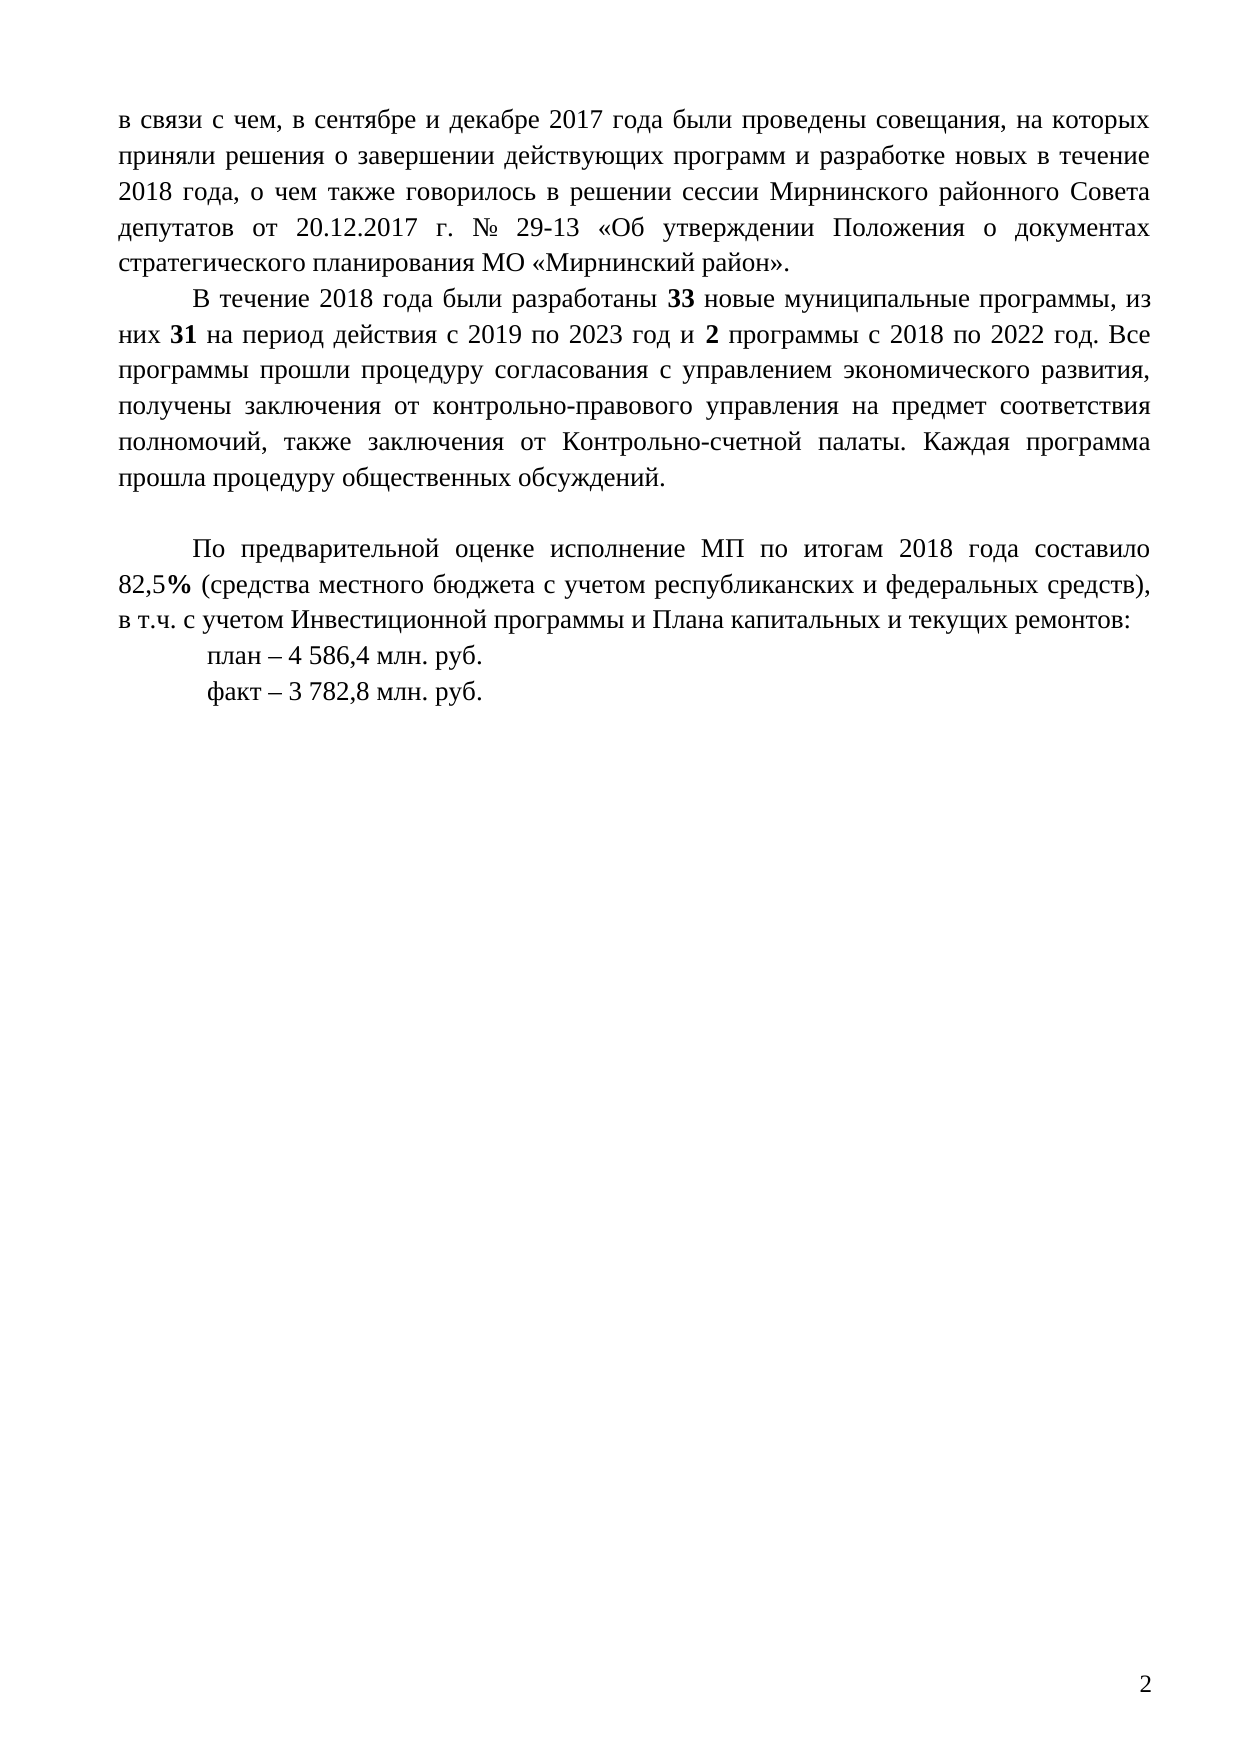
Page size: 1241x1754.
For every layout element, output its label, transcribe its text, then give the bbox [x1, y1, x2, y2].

text план – 4 586,4 млн. руб. [118, 639, 1152, 671]
text По предварительной оценке исполнение МП по итогам 2018 года составило 82,5% (средства местного бюджета с учетом республиканских и федеральных средств), в т.ч. с учетом Инвестиционной программы и Плана капитальных и текущих ремонтов: [118, 532, 1152, 635]
text В течение 2018 года были разработаны 33 новые муниципальные программы, из них 31 на период действия с 2019 по 2023 год и 2 программы с 2018 по 2022 год. Все программы прошли процедуру согласования с управлением экономического развития, получены заключения от контрольно-правового управления на предмет соответствия полномочий, также заключения от Контрольно-счетной палаты. Каждая программа прошла процедуру общественных обсуждений. [118, 282, 1152, 492]
text факт – 3 782,8 млн. руб. [118, 675, 1152, 706]
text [118, 103, 1152, 277]
